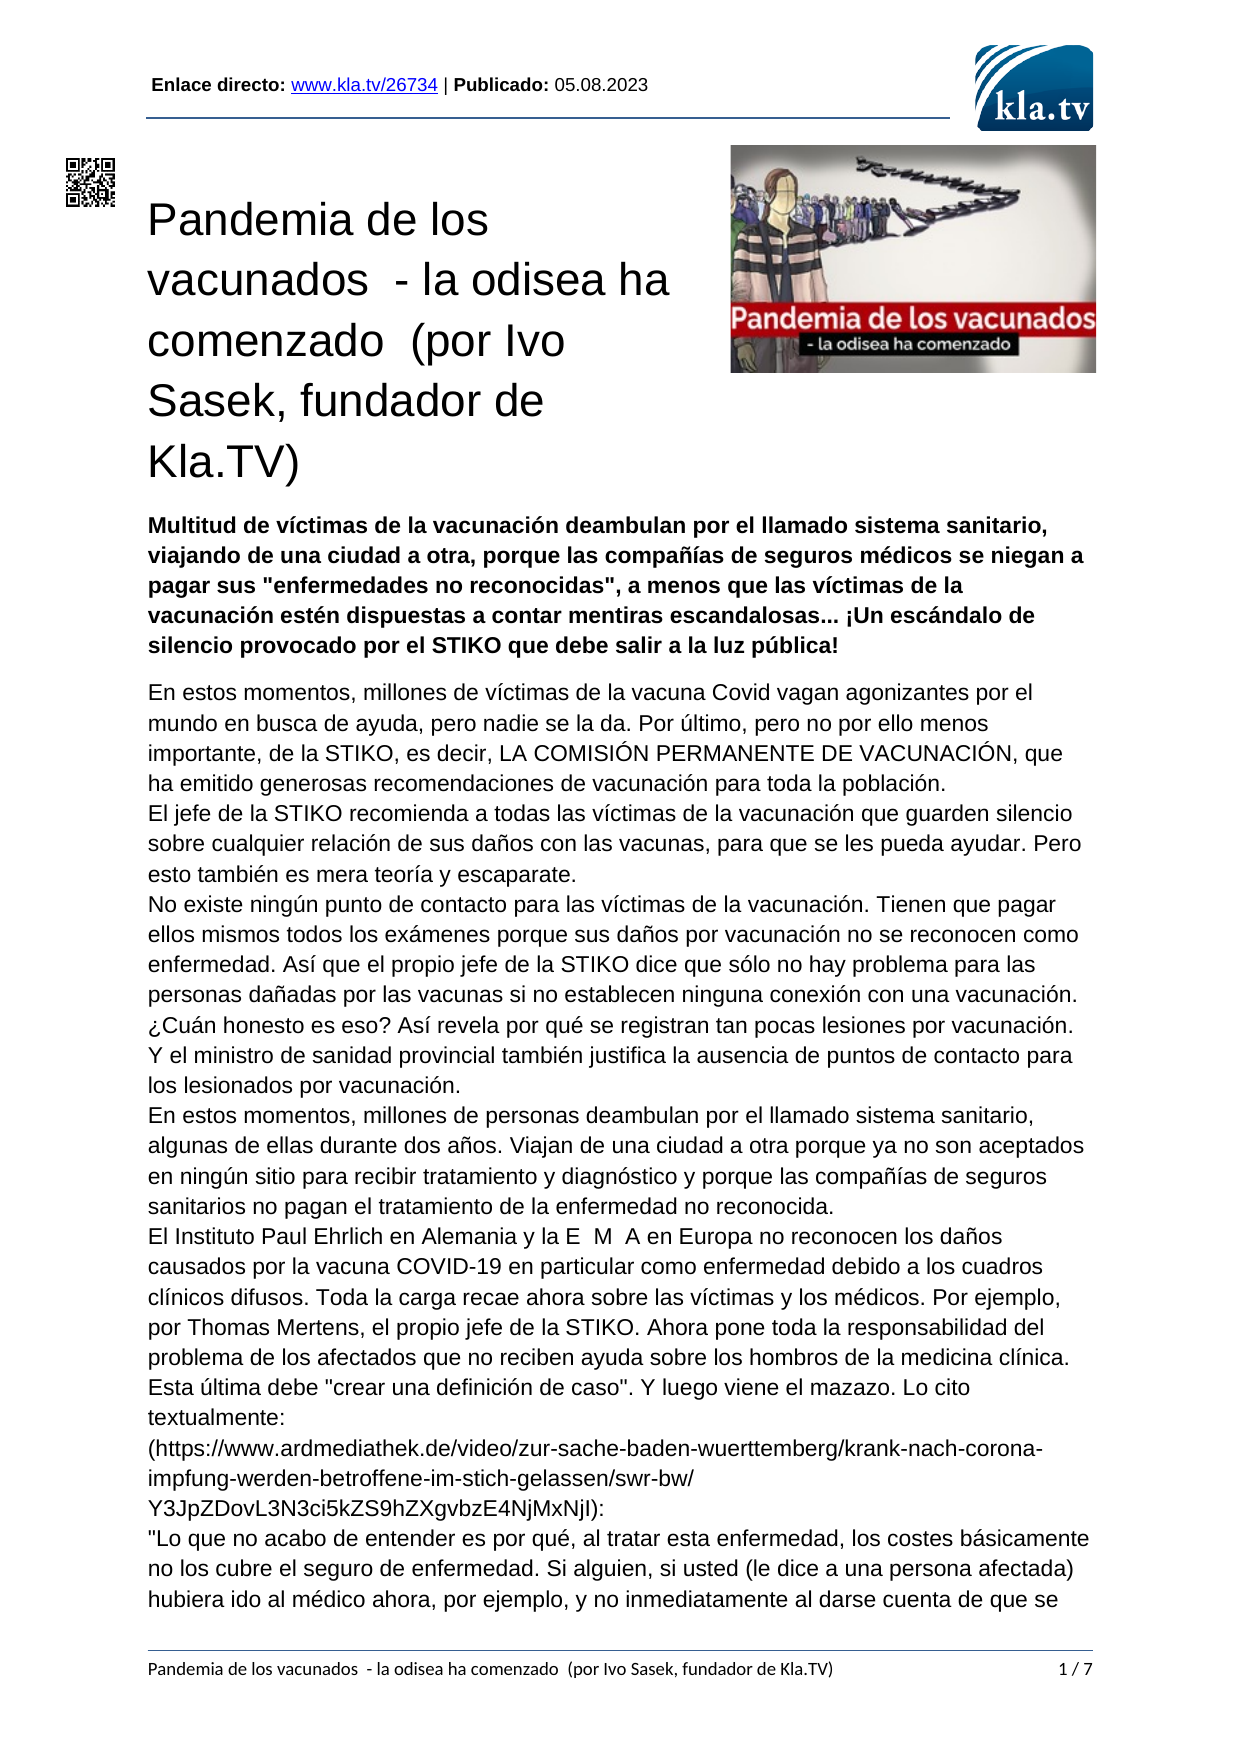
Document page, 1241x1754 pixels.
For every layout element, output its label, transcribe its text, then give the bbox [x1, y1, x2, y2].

picture [58, 150, 118, 210]
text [148, 679, 1093, 1612]
text Multitud de víctimas de la vacunación deambulan por el llamado sistema sanitario, viajando de una ciudad a otra, porque las compañías de seguros médicos se niegan a pagar sus "enfermedades no reconocidas", a menos que las víctimas de la vacunación estén dispuestas a contar mentiras escandalosas... ¡Un escándalo de silencio provocado por el STIKO que debe salir a la luz pública! [148, 512, 1093, 659]
text Pandemia de los vacunados - la odisea ha comenzado (por Ivo Sasek, fundador de Kla.TV) [148, 192, 1093, 487]
